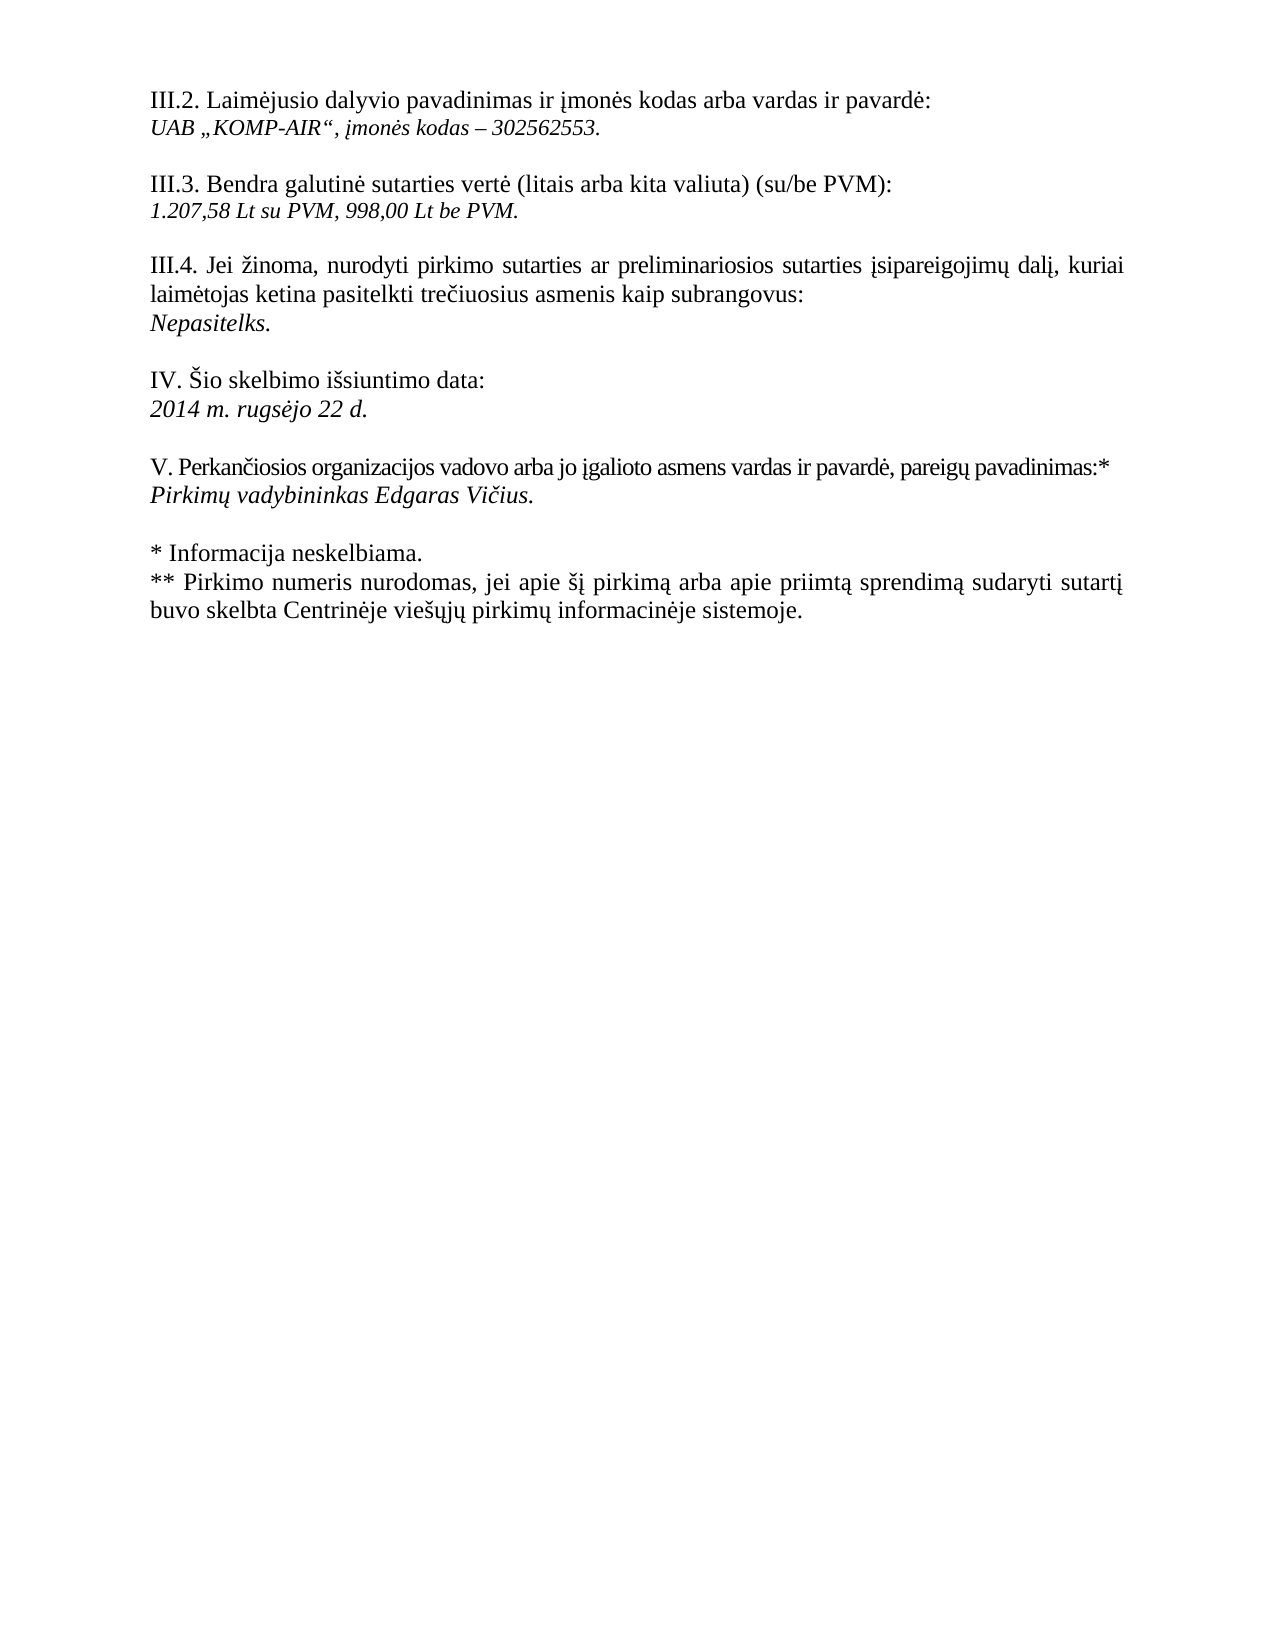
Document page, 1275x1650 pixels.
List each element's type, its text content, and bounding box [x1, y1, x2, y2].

text III.4. Jei žinoma, nurodyti pirkimo sutarties ar preliminariosios sutarties įsipareigojimų dalį, kuriai laimėtojas ketina pasitelkti trečiuosius asmenis kaip subrangovus: [150, 250, 1125, 308]
text III.2. Laimėjusio dalyvio pavadinimas ir įmonės kodas arba vardas ir pavardė: [150, 85, 1125, 114]
text ** Pirkimo numeris nurodomas, jei apie šį pirkimą arba apie priimtą sprendimą sudaryti sutartį buvo skelbta Centrinėje viešųjų pirkimų informacinėje sistemoje. [150, 567, 1125, 624]
text 1.207,58 Lt su PVM, 998,00 Lt be PVM. [150, 198, 1125, 224]
text V. Perkančiosios organizacijos vadovo arba jo įgalioto asmens vardas ir pavardė, pareigų pavadinimas:* [150, 452, 1125, 480]
text UAB „KOMP-AIR“, įmonės kodas – 302562553. [150, 114, 1125, 140]
text III.3. Bendra galutinė sutarties vertė (litais arba kita valiuta) (su/be PVM): [150, 169, 1125, 198]
text * Informacija neskelbiama. [150, 538, 1125, 567]
text Nepasitelks. [150, 308, 1125, 337]
text IV. Šio skelbimo išsiuntimo data: [150, 365, 1125, 394]
text Pirkimų vadybininkas Edgaras Vičius. [150, 480, 1125, 509]
text 2014 m. rugsėjo 22 d. [150, 394, 1125, 423]
